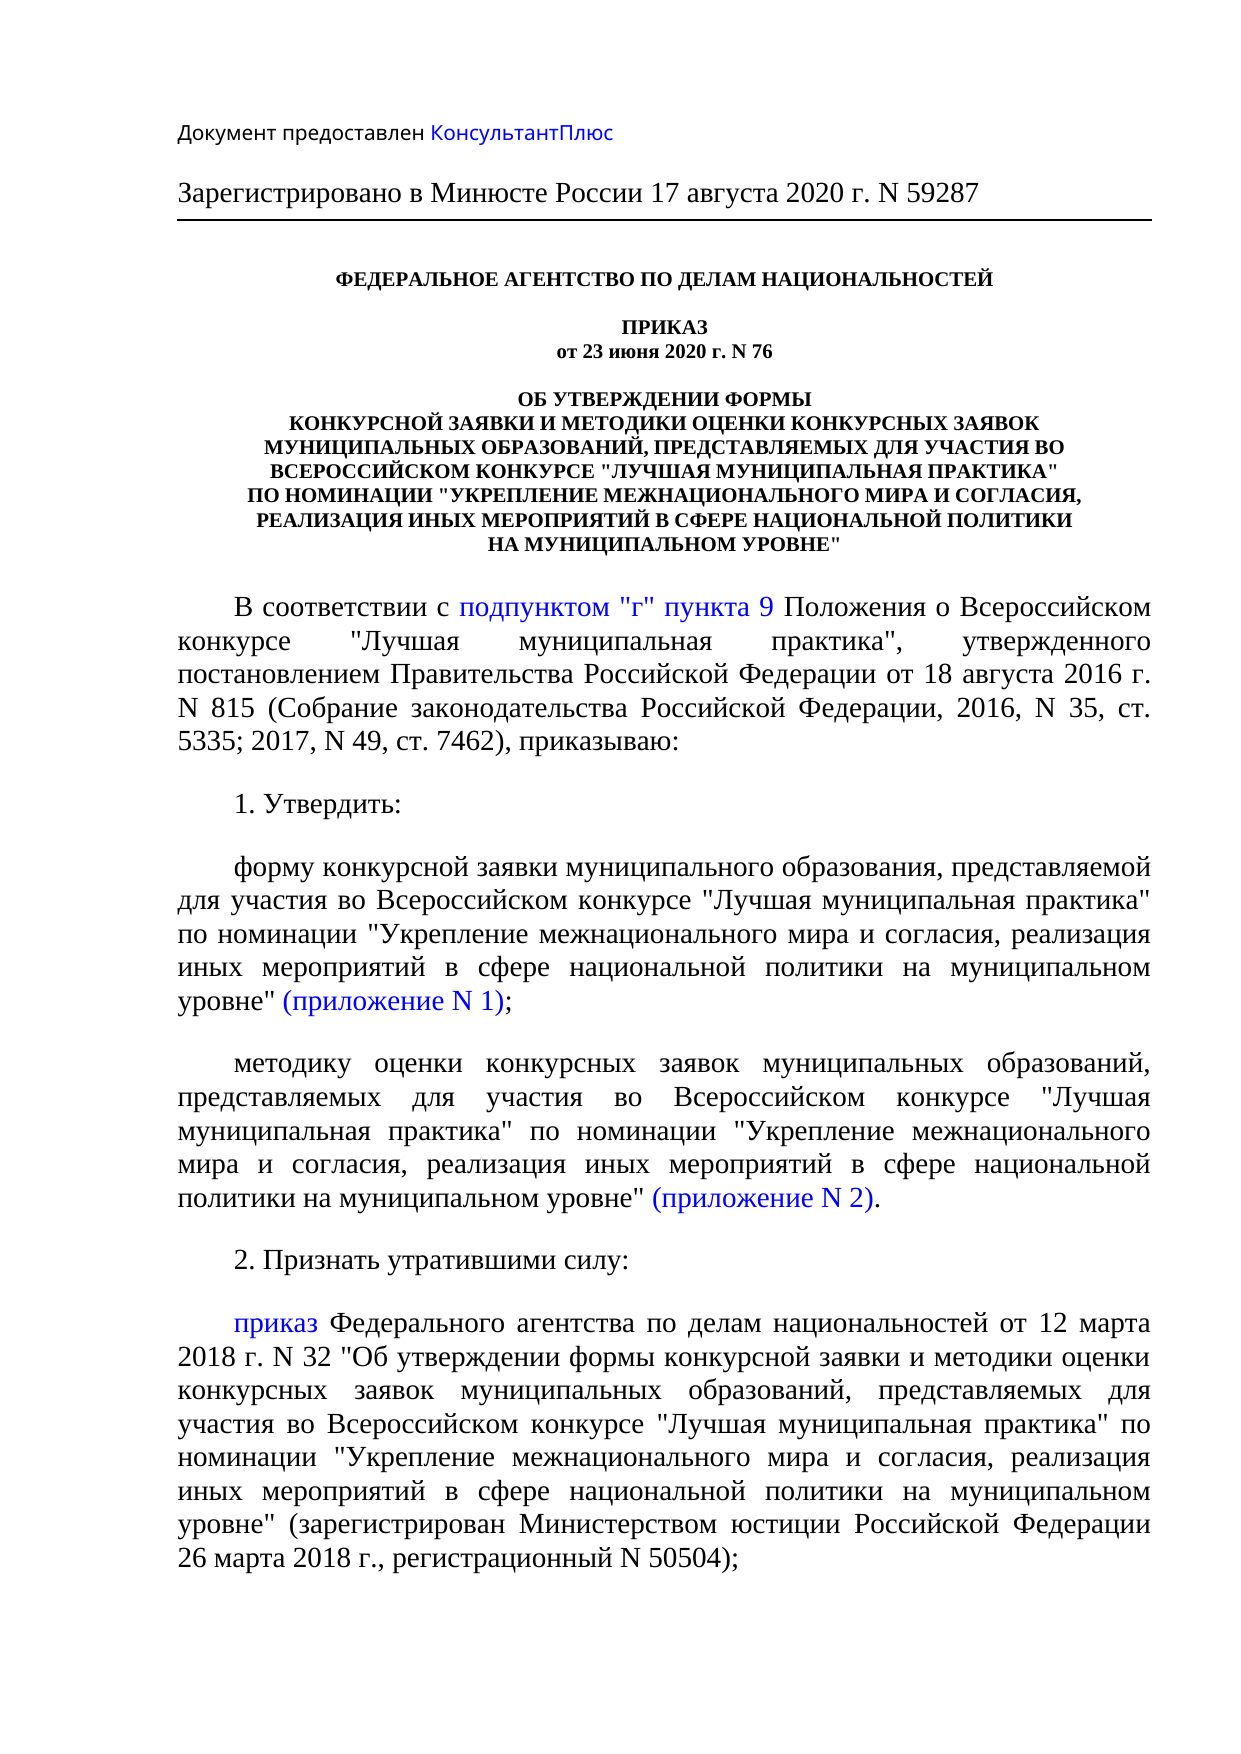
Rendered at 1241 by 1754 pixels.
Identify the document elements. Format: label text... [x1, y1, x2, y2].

title Документ предоставлен КонсультантПлюс [177, 118, 1152, 175]
title МУНИЦИПАЛЬНЫХ ОБРАЗОВАНИЙ, ПРЕДСТАВЛЯЕМЫХ ДЛЯ УЧАСТИЯ ВО [177, 435, 1152, 459]
title ПО НОМИНАЦИИ "УКРЕПЛЕНИЕ МЕЖНАЦИОНАЛЬНОГО МИРА И СОГЛАСИЯ, [177, 483, 1152, 507]
title ПРИКАЗ [177, 315, 1152, 339]
title от 23 июня 2020 г. N 76 [177, 339, 1152, 363]
text 2. Признать утратившими силу: [177, 1242, 1152, 1276]
text приказ Федерального агентства по делам национальностей от 12 марта 2018 г. N 32 "Об утверждении формы конкурсной заявки и методики оценки конкурсных заявок муниципальных образований, представляемых для участия во Всероссийском конкурсе "Лучшая муниципальная практика" по номинации "Укрепление межнационального мира и согласия, реализация иных мероприятий в сфере национальной политики на муниципальном уровне" (зарегистрирован Министерством юстиции Российской Федерации 26 марта 2018 г., регистрационный N 50504); [177, 1305, 1152, 1573]
title ФЕДЕРАЛЬНОЕ АГЕНТСТВО ПО ДЕЛАМ НАЦИОНАЛЬНОСТЕЙ [177, 267, 1152, 291]
title КОНКУРСНОЙ ЗАЯВКИ И МЕТОДИКИ ОЦЕНКИ КОНКУРСНЫХ ЗАЯВОК [177, 411, 1152, 435]
title ОБ УТВЕРЖДЕНИИ ФОРМЫ [177, 387, 1152, 411]
text Зарегистрировано в Минюсте России 17 августа 2020 г. N 59287 [177, 175, 1152, 208]
text 1. Утвердить: [177, 786, 1152, 819]
text методику оценки конкурсных заявок муниципальных образований, представляемых для участия во Всероссийском конкурсе "Лучшая муниципальная практика" по номинации "Укрепление межнационального мира и согласия, реализация иных мероприятий в сфере национальной политики на муниципальном уровне" (приложение N 2). [177, 1046, 1152, 1213]
title НА МУНИЦИПАЛЬНОМ УРОВНЕ" [177, 532, 1152, 556]
text В соответствии с подпунктом "г" пункта 9 Положения о Всероссийском конкурсе "Лучшая муниципальная практика", утвержденного постановлением Правительства Российской Федерации от 18 августа 2016 г. N 815 (Собрание законодательства Российской Федерации, 2016, N 35, ст. 5335; 2017, N 49, ст. 7462), приказываю: [177, 589, 1152, 757]
title ВСЕРОССИЙСКОМ КОНКУРСЕ "ЛУЧШАЯ МУНИЦИПАЛЬНАЯ ПРАКТИКА" [177, 459, 1152, 483]
title РЕАЛИЗАЦИЯ ИНЫХ МЕРОПРИЯТИЙ В СФЕРЕ НАЦИОНАЛЬНОЙ ПОЛИТИКИ [177, 507, 1152, 532]
text форму конкурсной заявки муниципального образования, представляемой для участия во Всероссийском конкурсе "Лучшая муниципальная практика" по номинации "Укрепление межнационального мира и согласия, реализация иных мероприятий в сфере национальной политики на муниципальном уровне" (приложение N 1); [177, 849, 1152, 1016]
